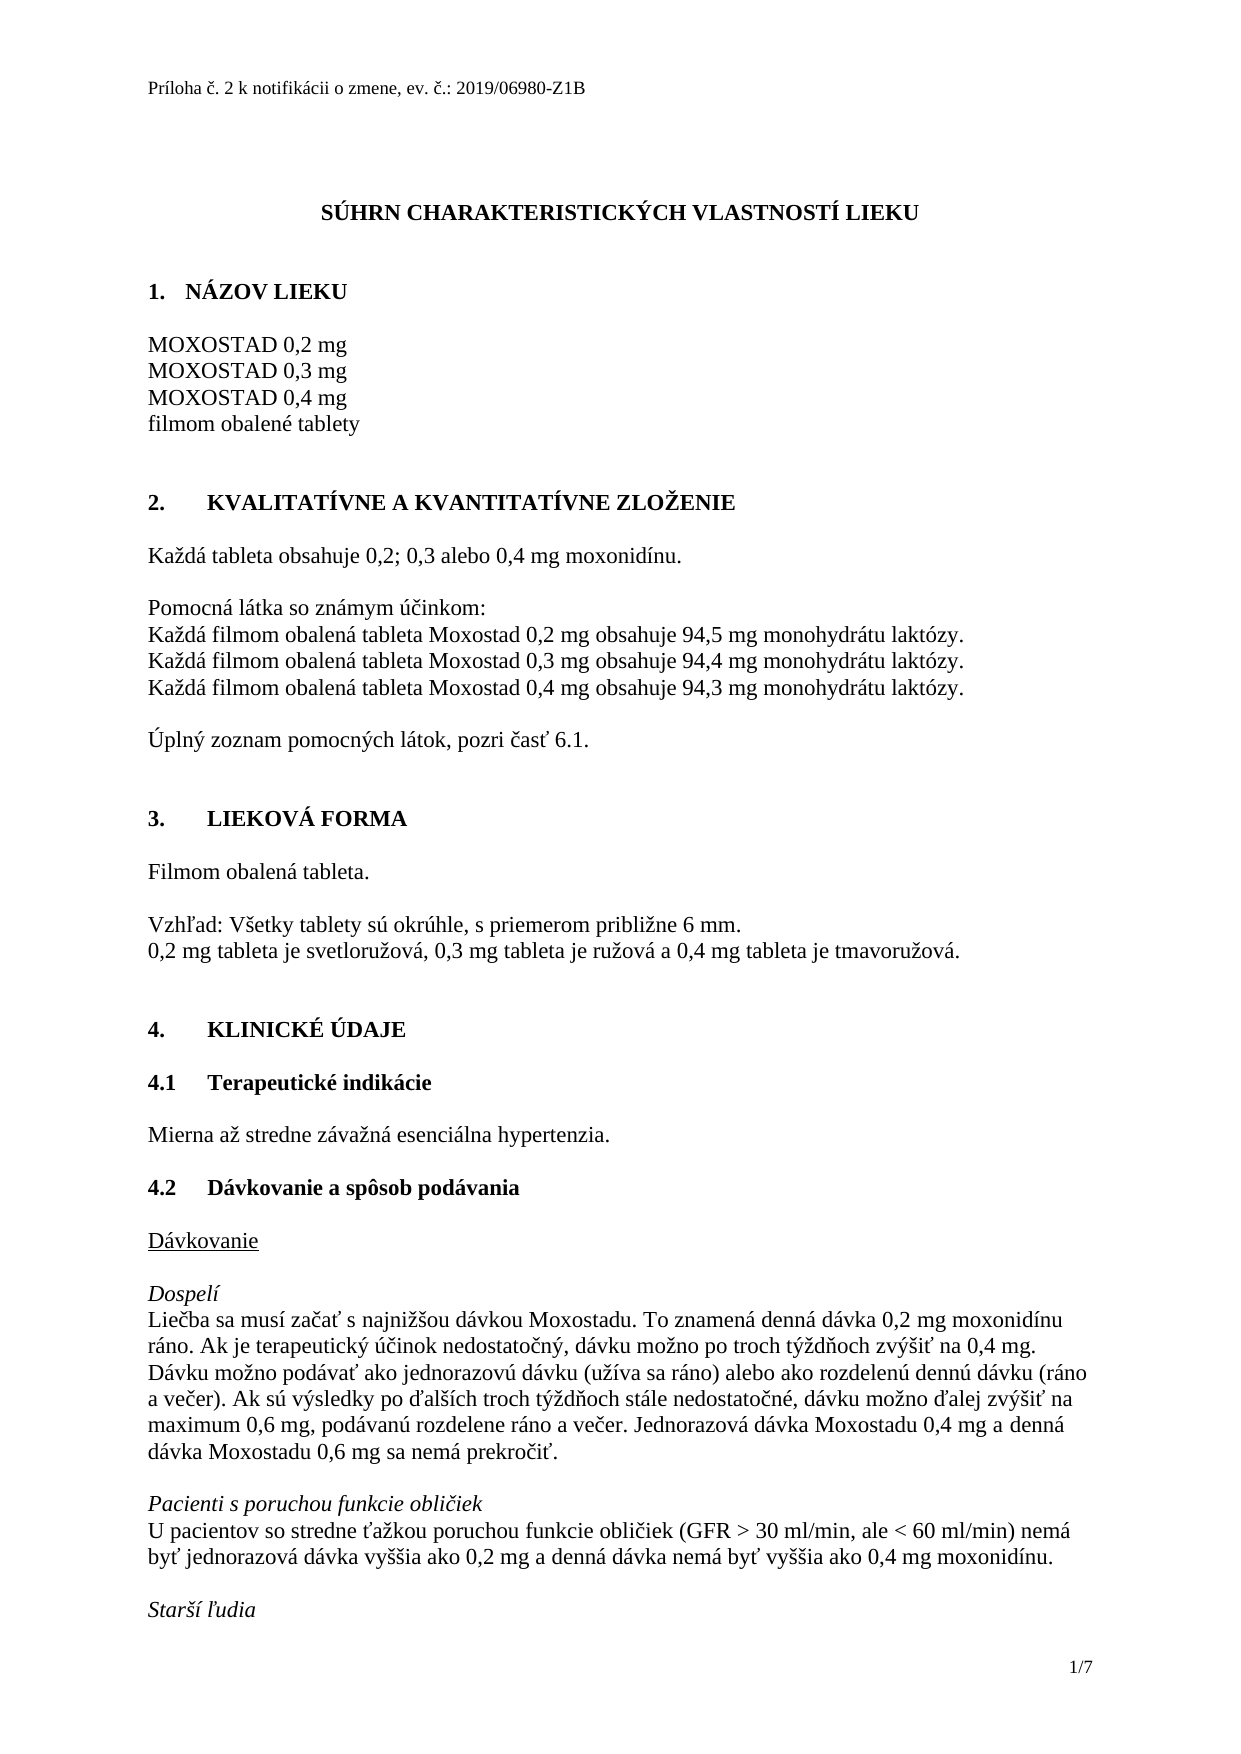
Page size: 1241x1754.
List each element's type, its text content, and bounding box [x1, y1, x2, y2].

list KLINICKÉ ÚDAJE [148, 1016, 1092, 1042]
text Dávkovanie [148, 1227, 1092, 1253]
text MOXOSTAD 0,3 mg [148, 357, 1092, 384]
text Úplný zoznam pomocných látok, pozri časť 6.1. [148, 726, 1092, 753]
text Mierna až stredne závažná esenciálna hypertenzia. [148, 1122, 1092, 1148]
list NÁZOV LIEKU [148, 278, 1092, 304]
text 2. KVALITATÍVNE A KVANTITATÍVNE ZLOŽENIE [148, 489, 1092, 515]
text Starší ľudia [148, 1596, 1092, 1622]
text Každá filmom obalená tableta Moxostad 0,4 mg obsahuje 94,3 mg monohydrátu laktózy. [148, 673, 1092, 700]
text Filmom obalená tableta. [148, 858, 1092, 884]
text Pomocná látka so známym účinkom: [148, 594, 1092, 621]
text U pacientov so stredne ťažkou poruchou funkcie obličiek (GFR > 30 ml/min, ale < 60 ml/min) nemá byť jednorazová dávka vyššia ako 0,2 mg a denná dávka nemá byť vyššia ako 0,4 mg moxonidínu. [148, 1517, 1092, 1569]
text Vzhľad: Všetky tablety sú okrúhle, s priemerom približne 6 mm. [148, 911, 1092, 937]
text 3. LIEKOVÁ FORMA [148, 805, 1092, 832]
text Pacienti s poruchou funkcie obličiek [148, 1491, 1092, 1517]
list Terapeutické indikácie [148, 1069, 1092, 1095]
text Každá tableta obsahuje 0,2; 0,3 alebo 0,4 mg moxonidínu. [148, 542, 1092, 568]
list Dávkovanie a spôsob podávania [148, 1174, 1092, 1201]
text Každá filmom obalená tableta Moxostad 0,2 mg obsahuje 94,5 mg monohydrátu laktózy. [148, 621, 1092, 647]
text Dospelí [148, 1280, 1092, 1306]
subtitle MOXOSTAD 0,2 mg [148, 331, 1092, 357]
text filmom obalené tablety [148, 410, 1092, 436]
text Každá filmom obalená tableta Moxostad 0,3 mg obsahuje 94,4 mg monohydrátu laktózy. [148, 647, 1092, 673]
text MOXOSTAD 0,4 mg [148, 384, 1092, 410]
text Liečba sa musí začať s najnižšou dávkou Moxostadu. To znamená denná dávka 0,2 mg moxonidínu ráno. Ak je terapeutický účinok nedostatočný, dávku možno po troch týždňoch zvýšiť na 0,4 mg. Dávku možno podávať ako jednorazovú dávku (užíva sa ráno) alebo ako rozdelenú dennú dávku (ráno a večer). Ak sú výsledky po ďalších troch týždňoch stále nedostatočné, dávku možno ďalej zvýšiť na maximum 0,6 mg, podávanú rozdelene ráno a večer. Jednorazová dávka Moxostadu 0,4 mg a denná dávka Moxostadu 0,6 mg sa nemá prekročiť. [148, 1306, 1092, 1464]
text 0,2 mg tableta je svetloružová, 0,3 mg tableta je ružová a 0,4 mg tableta je tmavoružová. [148, 937, 1092, 963]
text SÚHRN CHARAKTERISTICKÝCH VLASTNOSTÍ LIEKU [148, 199, 1092, 226]
